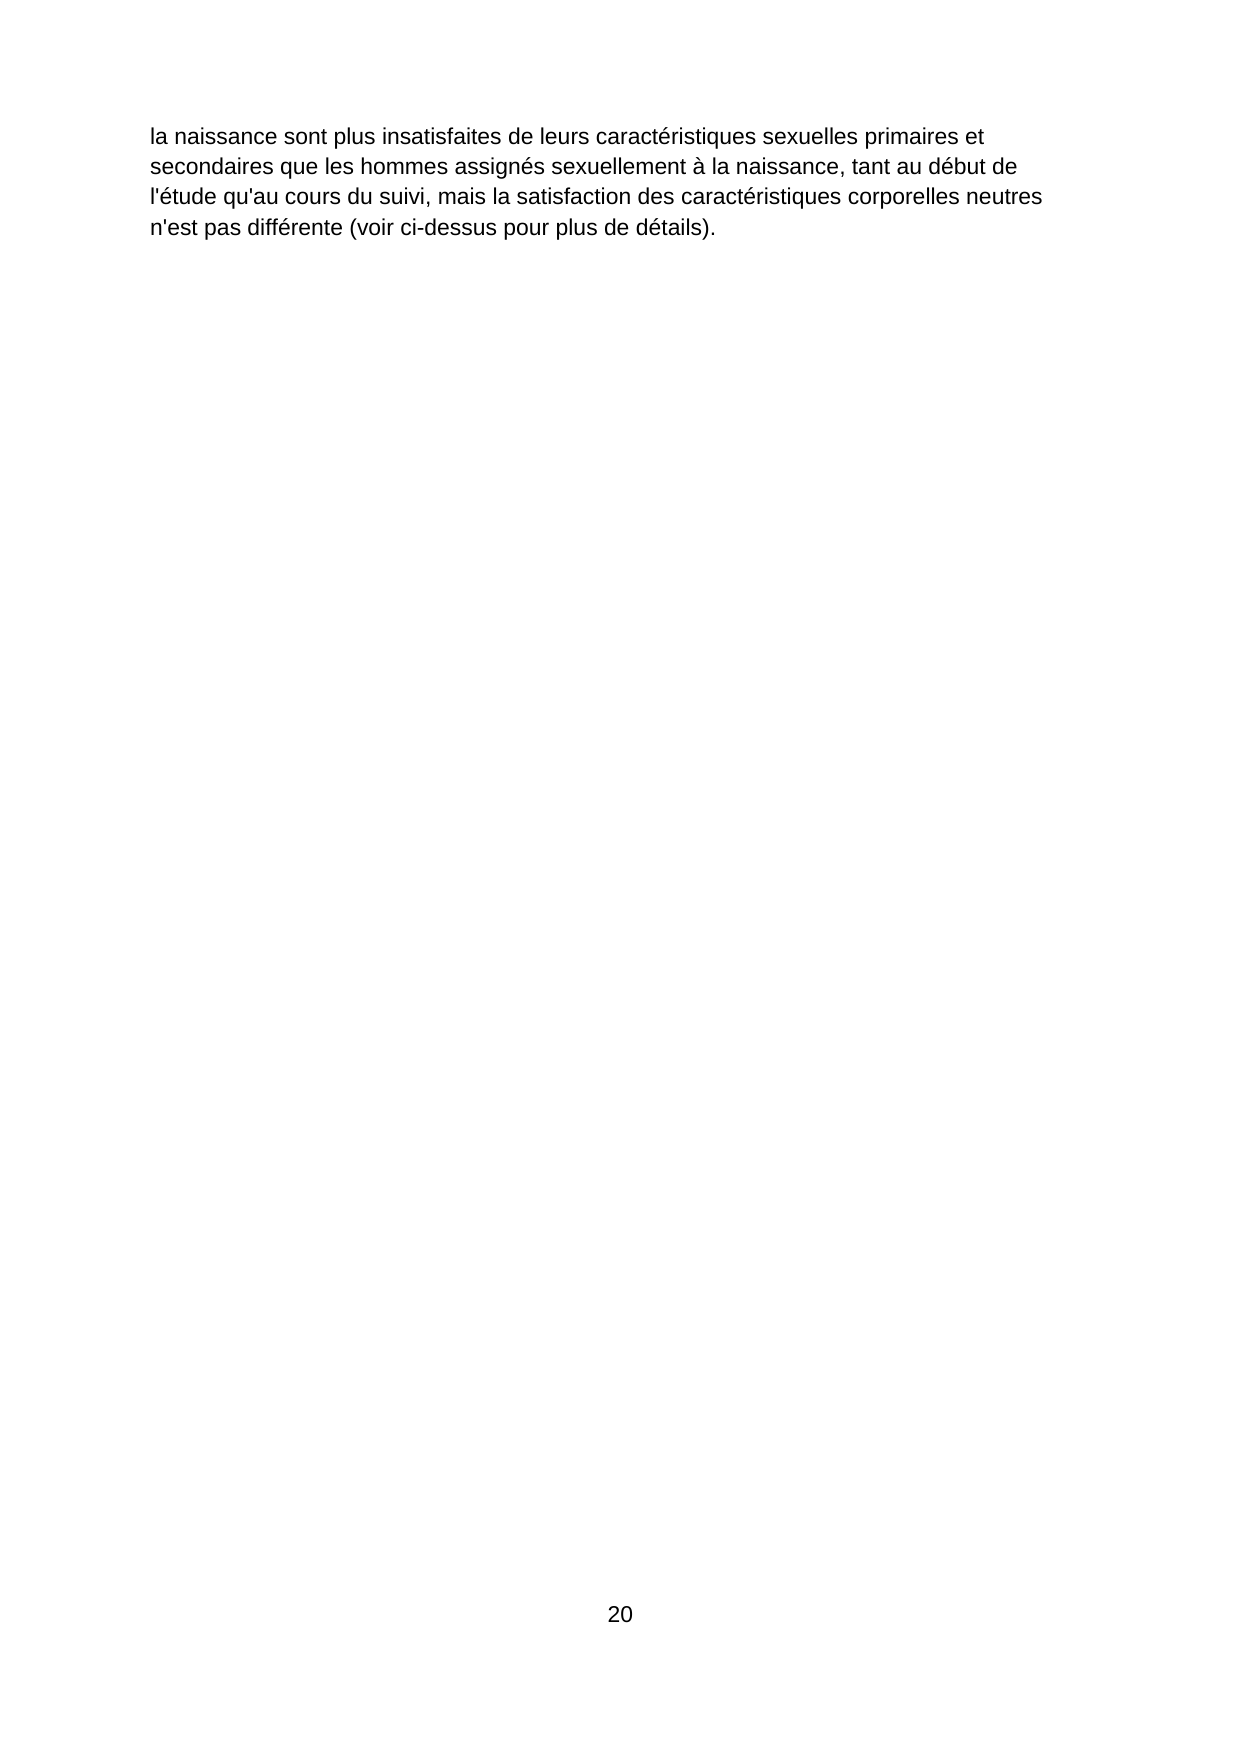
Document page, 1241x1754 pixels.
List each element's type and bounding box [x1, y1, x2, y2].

text [150, 123, 1084, 240]
